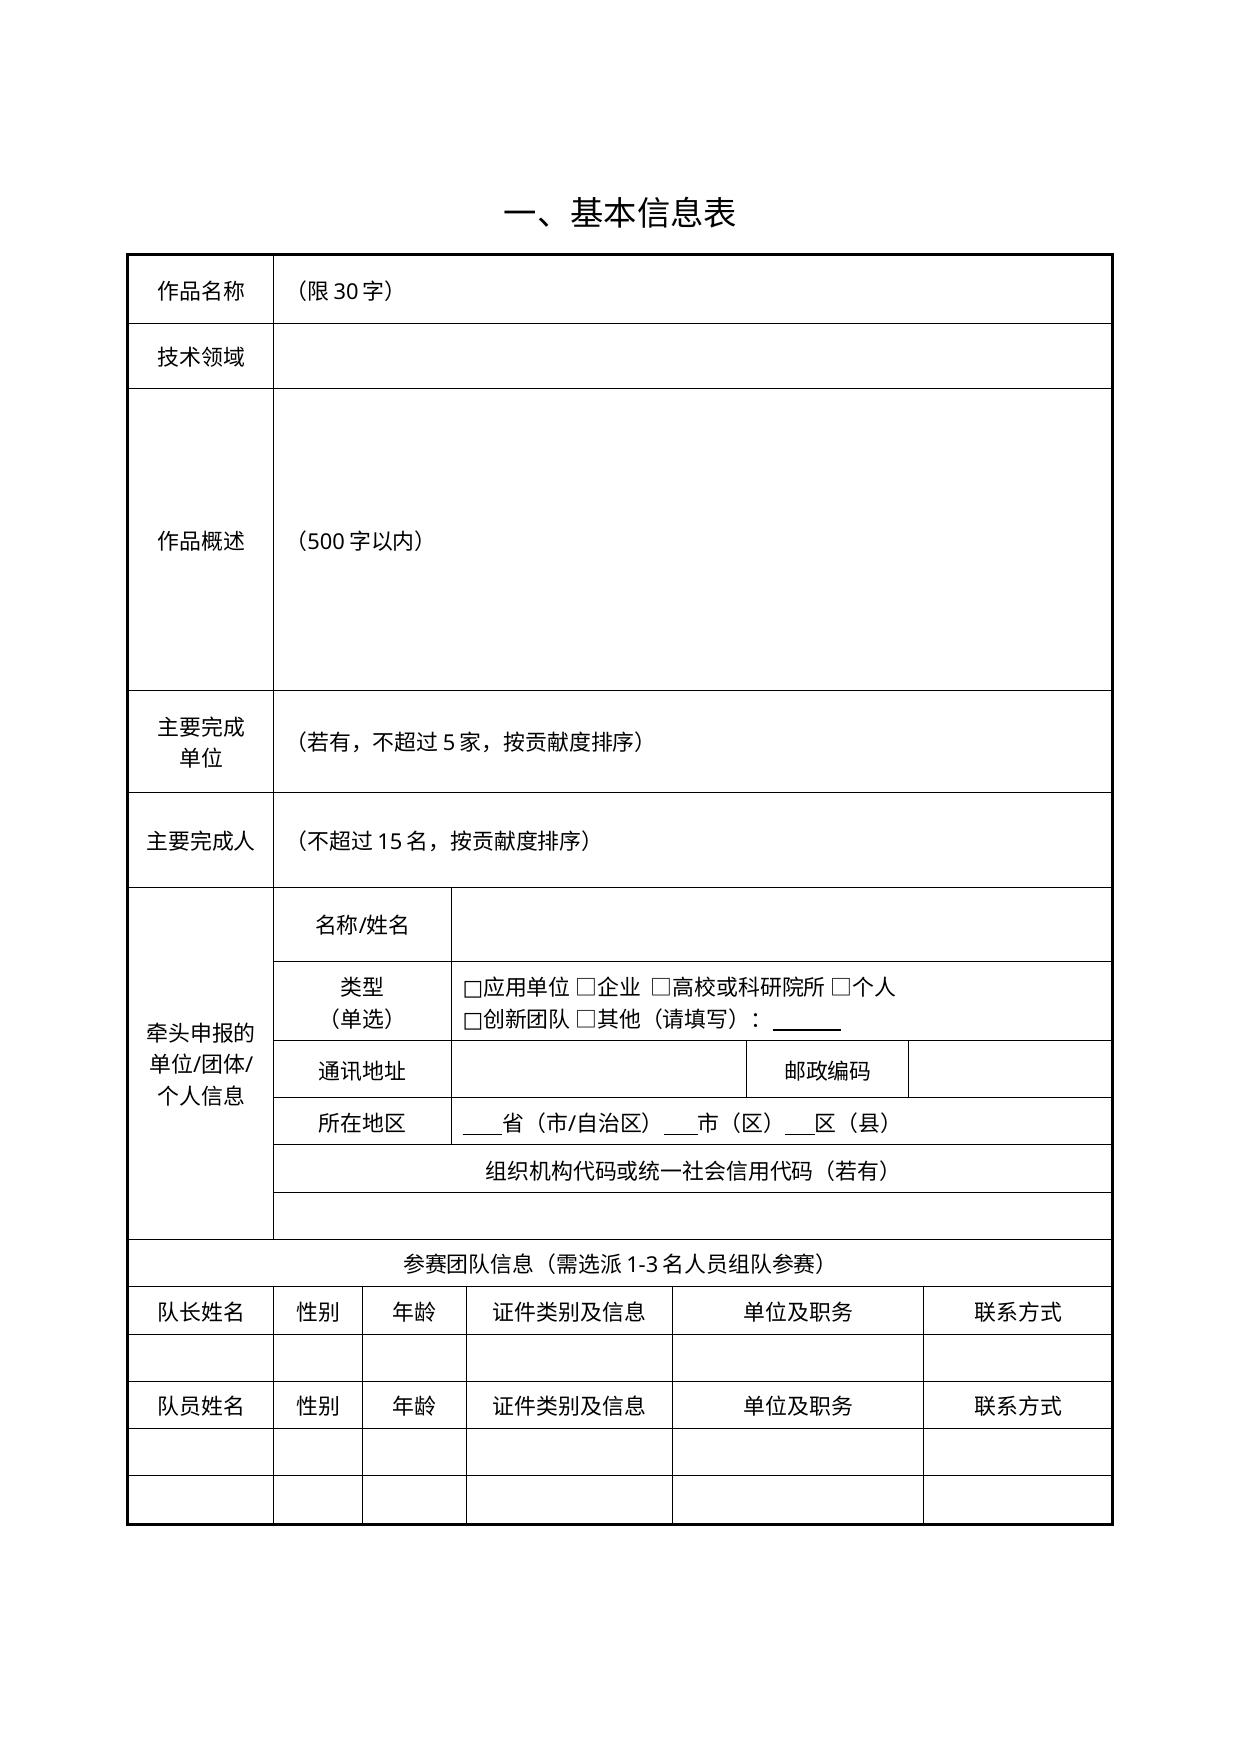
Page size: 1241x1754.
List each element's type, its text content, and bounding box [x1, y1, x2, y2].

table_cell [129, 1335, 273, 1381]
table_cell [274, 1476, 362, 1523]
table_cell 组织机构代码或统一社会信用代码（若有） [274, 1145, 1111, 1192]
table_cell 年龄 [363, 1287, 466, 1333]
table_cell □应用单位 □企业 □高校或科研院所 □个人 □创新团队 □其他（请填写）： [452, 962, 1111, 1040]
table_cell 主要完成 单位 [129, 691, 273, 792]
table_cell [452, 888, 1111, 961]
table_cell 队长姓名 [129, 1287, 273, 1333]
table_cell 省（市/自治区） 市（区） 区（县） [452, 1098, 1111, 1144]
table_cell （不超过15名，按贡献度排序） [274, 793, 1111, 887]
text 一、基本信息表 [187, 178, 1053, 237]
table_cell [924, 1476, 1111, 1523]
table_cell [673, 1476, 923, 1523]
table_cell 队员姓名 [129, 1382, 273, 1428]
table_cell [924, 1429, 1111, 1475]
table_cell [467, 1476, 672, 1523]
table_cell [129, 1476, 273, 1523]
table_cell 联系方式 [924, 1382, 1111, 1428]
table_cell （500字以内） [274, 389, 1111, 690]
table_cell [467, 1429, 672, 1475]
table_cell 作品概述 [129, 389, 273, 690]
table_cell [363, 1476, 466, 1523]
table_cell 主要完成人 [129, 793, 273, 887]
table_cell [274, 1429, 362, 1475]
table_cell [673, 1429, 923, 1475]
table_cell 类型 （单选） [274, 962, 451, 1040]
table_cell [274, 1335, 362, 1381]
table_cell 牵头申报的单位/团体/个人信息 [129, 888, 273, 1239]
table_cell [452, 1041, 746, 1097]
table_cell （若有，不超过5家，按贡献度排序） [274, 691, 1111, 792]
table_cell [274, 324, 1111, 388]
table_cell 性别 [274, 1287, 362, 1333]
table_cell [924, 1335, 1111, 1381]
table_cell 单位及职务 [673, 1382, 923, 1428]
table_cell 证件类别及信息 [467, 1382, 672, 1428]
table_header （限30字） [274, 256, 1111, 323]
table_cell 参赛团队信息（需选派1-3名人员组队参赛） [129, 1240, 1111, 1286]
table_cell [274, 1193, 1111, 1239]
table_cell [129, 1429, 273, 1475]
table_header 作品名称 [129, 256, 273, 323]
table_cell 技术领域 [129, 324, 273, 388]
table_cell 单位及职务 [673, 1287, 923, 1333]
table_cell 名称/姓名 [274, 888, 451, 961]
table_cell 年龄 [363, 1382, 466, 1428]
table_cell [467, 1335, 672, 1381]
table_cell [363, 1335, 466, 1381]
table_cell 证件类别及信息 [467, 1287, 672, 1333]
table_cell [673, 1335, 923, 1381]
table_cell 联系方式 [924, 1287, 1111, 1333]
table_cell 邮政编码 [747, 1041, 908, 1097]
table_cell 性别 [274, 1382, 362, 1428]
table_cell [909, 1041, 1111, 1097]
table_cell 通讯地址 [274, 1041, 451, 1097]
table_cell [363, 1429, 466, 1475]
table_cell 所在地区 [274, 1098, 451, 1144]
